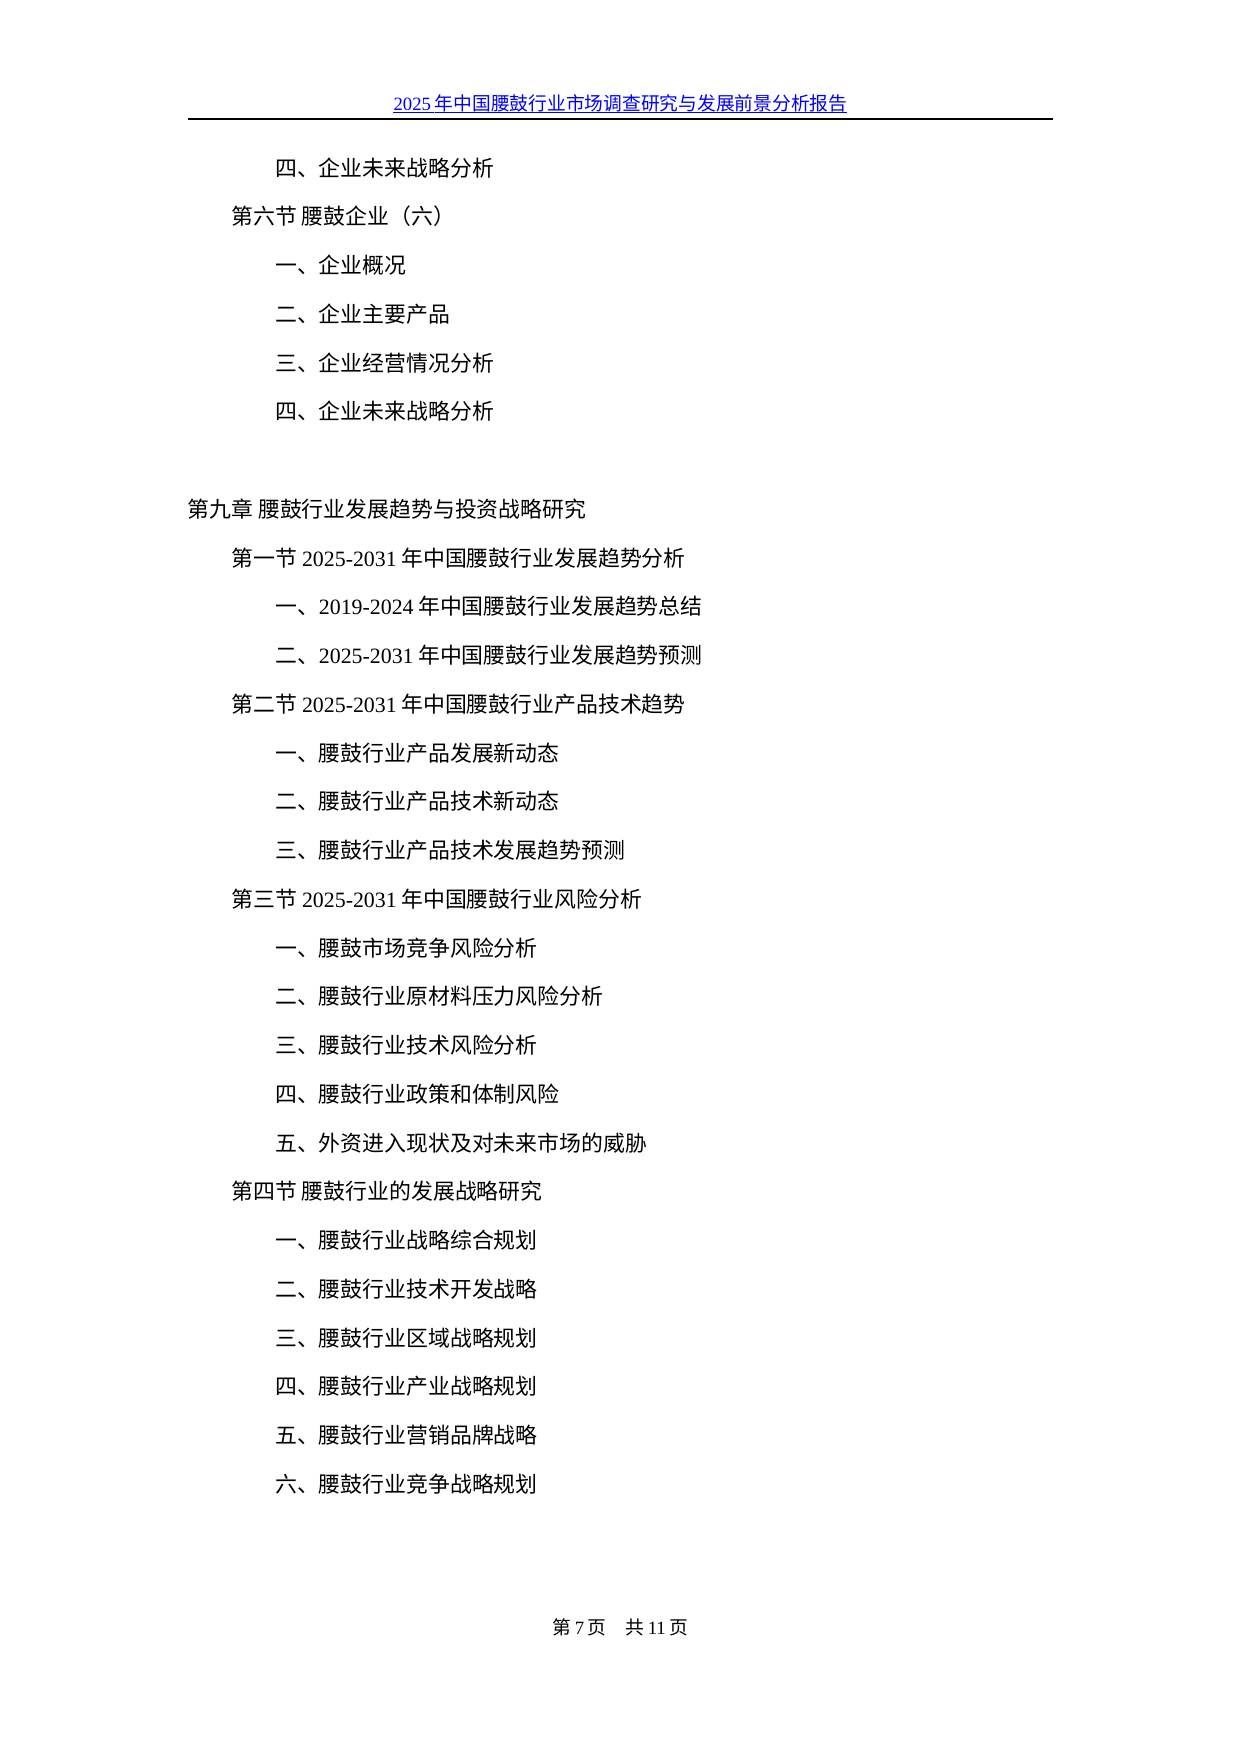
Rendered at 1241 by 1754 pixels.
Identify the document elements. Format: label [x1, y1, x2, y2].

text [187, 150, 1053, 1499]
